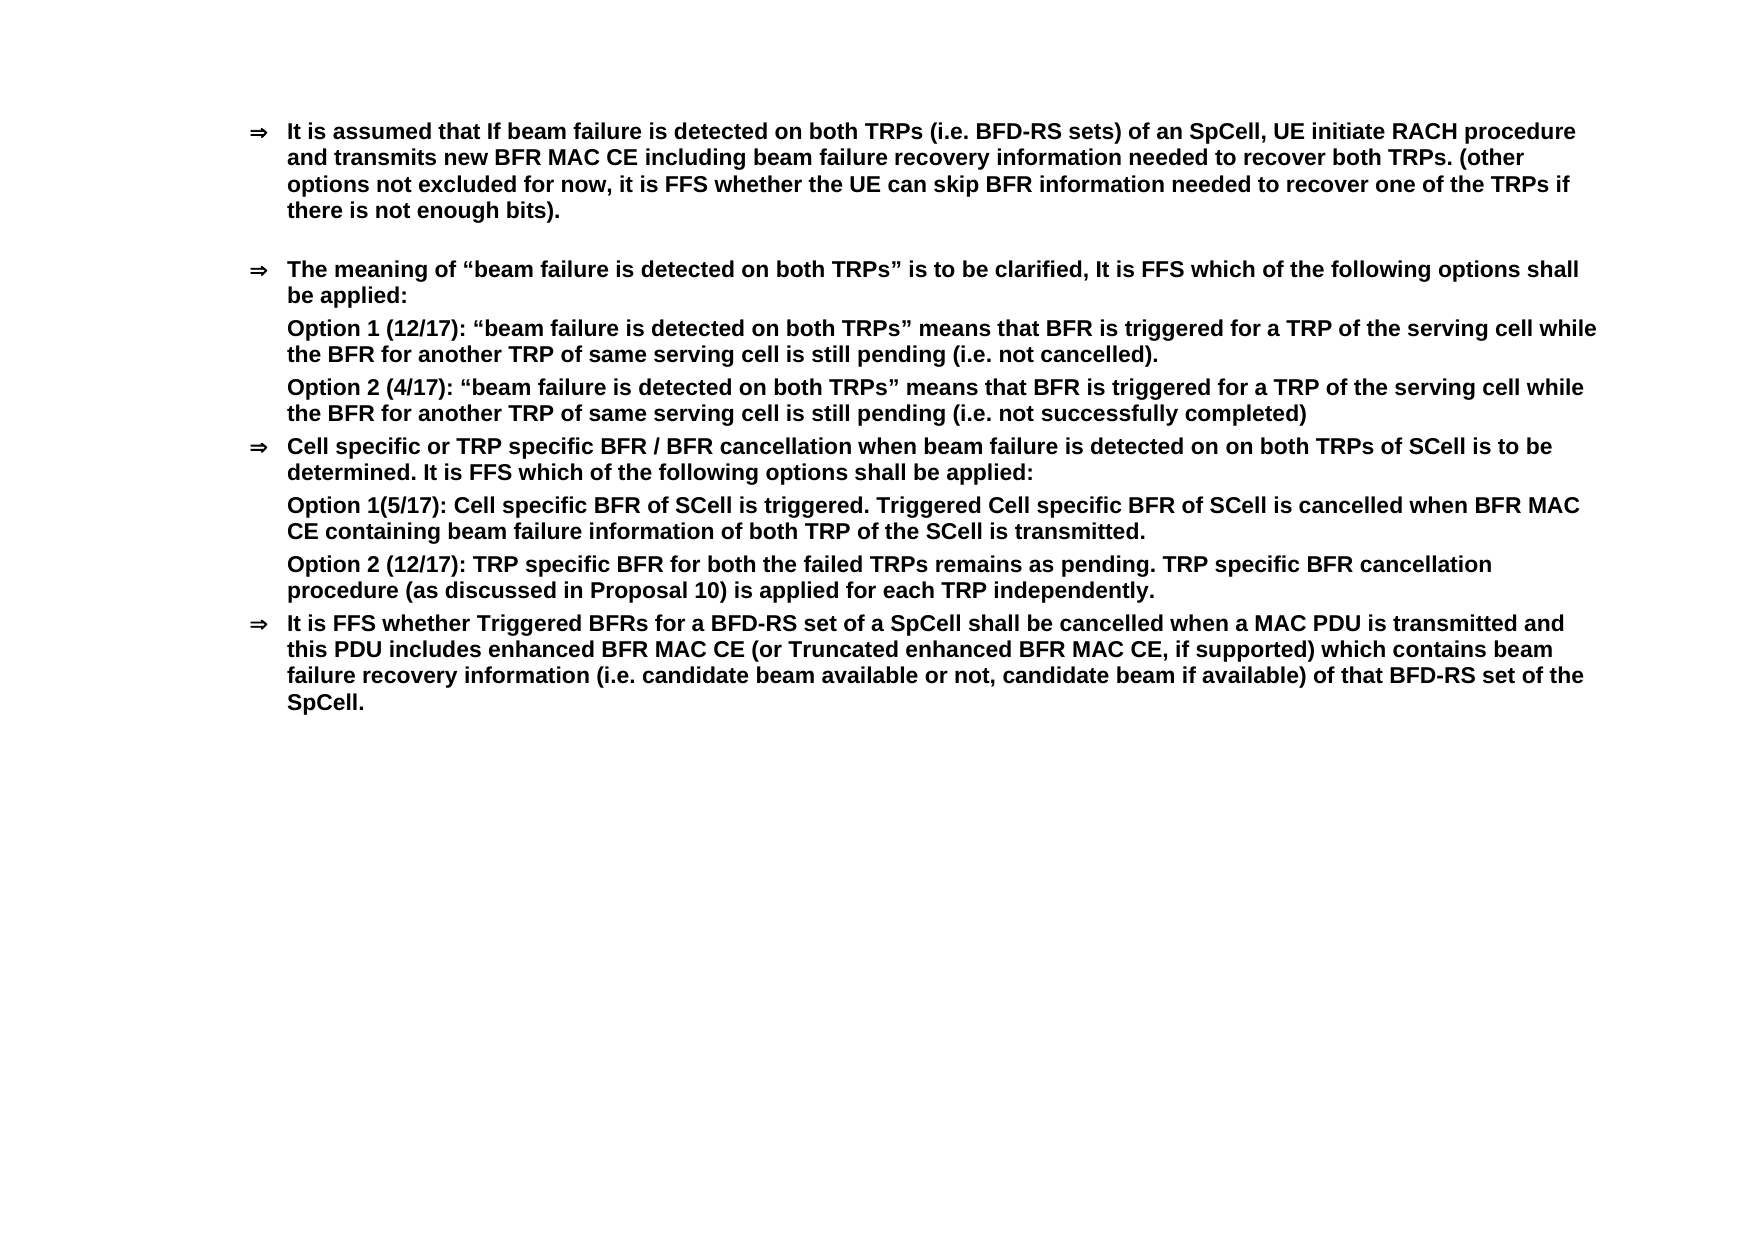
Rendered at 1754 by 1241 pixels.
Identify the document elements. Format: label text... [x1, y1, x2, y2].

list Option 1 (12/17): “beam failure is detected on both TRPs” means that BFR is triggered for a TRP of the serving cell while the BFR for another TRP of same serving cell is still pending (i.e. not cancelled). [287, 315, 1606, 368]
list Option 1(5/17): Cell specific BFR of SCell is triggered. Triggered Cell specific BFR of SCell is cancelled when BFR MAC CE containing beam failure information of both TRP of the SCell is transmitted. [287, 492, 1606, 544]
text It is FFS whether Triggered BFRs for a BFD-RS set of a SpCell shall be cancelled when a MAC PDU is transmitted and this PDU includes enhanced BFR MAC CE (or Truncated enhanced BFR MAC CE, if supported) which contains beam failure recovery information (i.e. candidate beam available or not, candidate beam if available) of that BFD-RS set of the SpCell. [249, 610, 1606, 715]
list Option 2 (12/17): TRP specific BFR for both the failed TRPs remains as pending. TRP specific BFR cancellation procedure (as discussed in Proposal 10) is applied for each TRP independently. [287, 551, 1606, 603]
text It is assumed that If beam failure is detected on both TRPs (i.e. BFD-RS sets) of an SpCell, UE initiate RACH procedure and transmits new BFR MAC CE including beam failure recovery information needed to recover both TRPs. (other options not excluded for now, it is FFS whether the UE can skip BFR information needed to recover one of the TRPs if there is not enough bits). [249, 118, 1606, 223]
list Option 2 (4/17): “beam failure is detected on both TRPs” means that BFR is triggered for a TRP of the serving cell while the BFR for another TRP of same serving cell is still pending (i.e. not successfully completed) [287, 374, 1606, 427]
text Cell specific or TRP specific BFR / BFR cancellation when beam failure is detected on on both TRPs of SCell is to be determined. It is FFS which of the following options shall be applied: [249, 433, 1606, 486]
text The meaning of “beam failure is detected on both TRPs” is to be clarified, It is FFS which of the following options shall be applied: [249, 256, 1606, 309]
